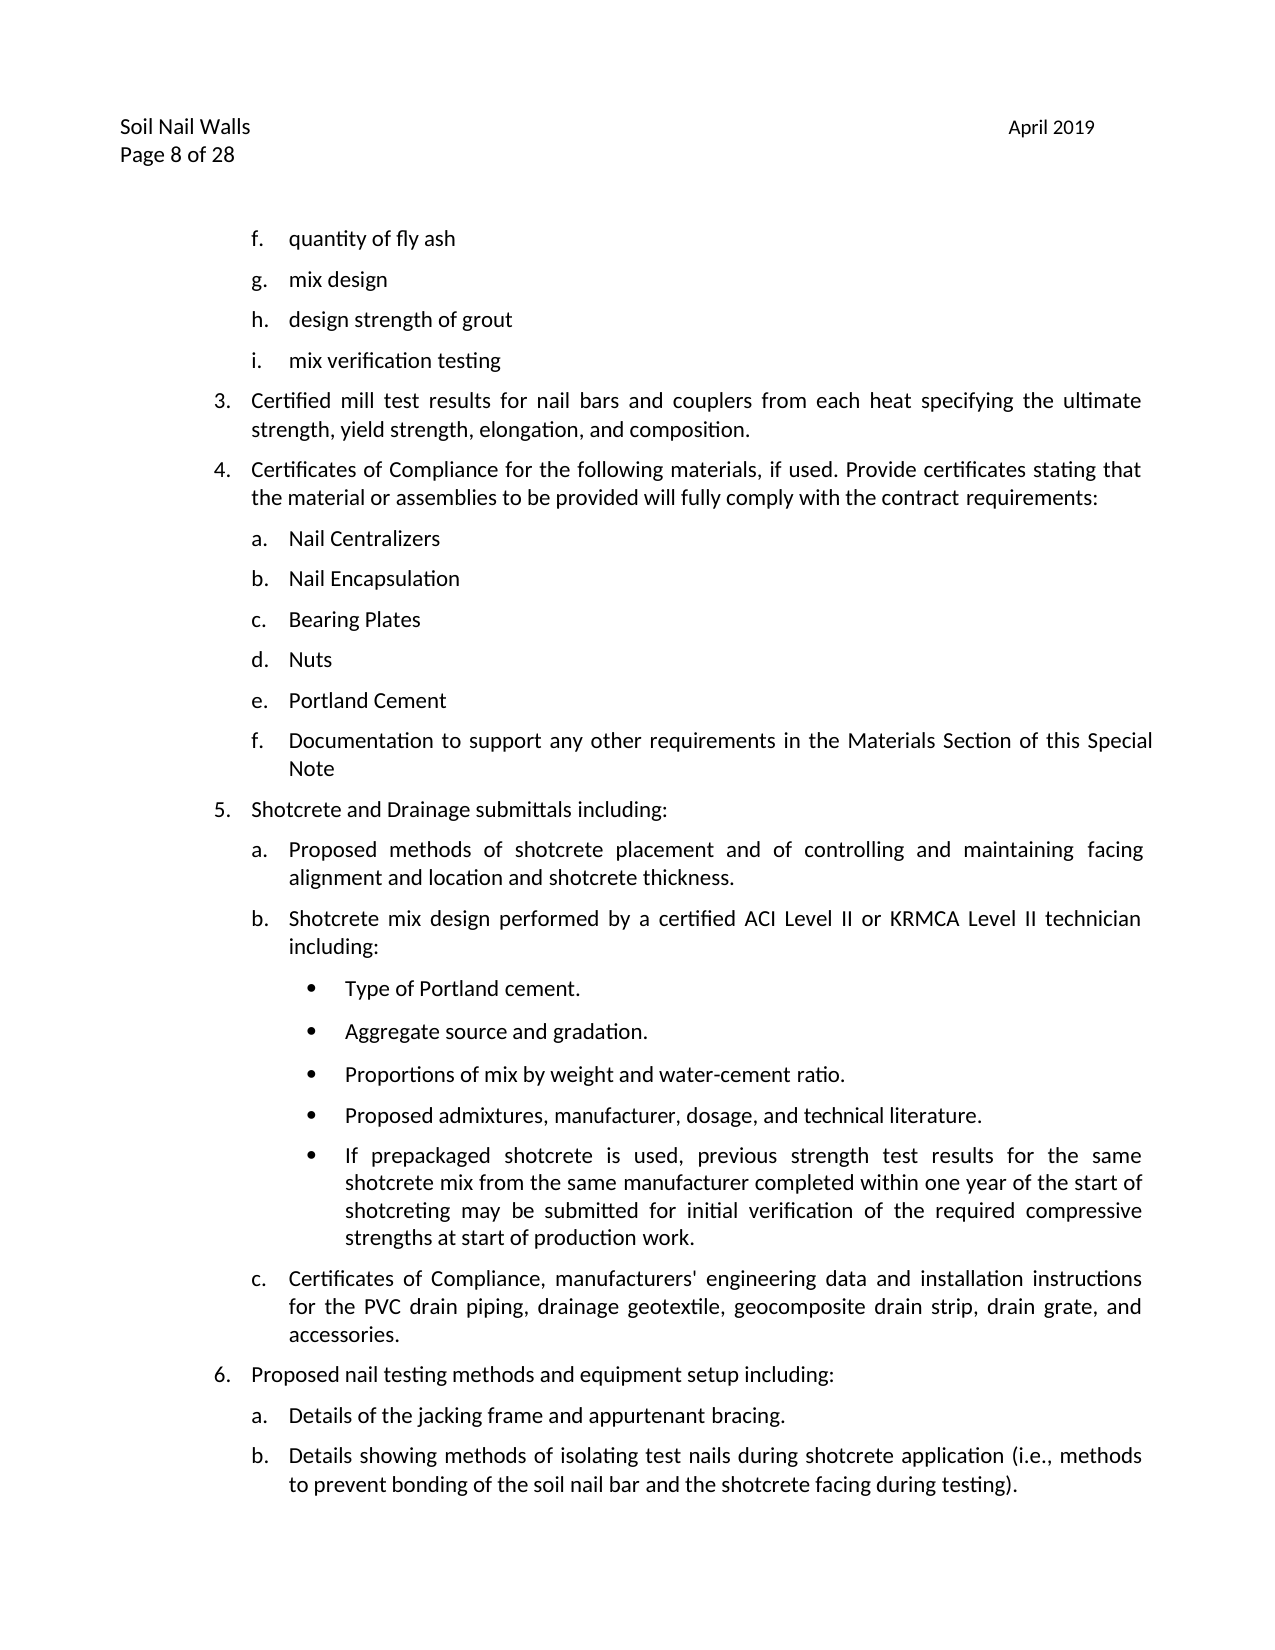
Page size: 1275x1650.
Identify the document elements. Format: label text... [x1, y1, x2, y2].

list Details showing methods of isolating test nails during shotcrete application (i.e., methods to prevent bonding of the soil nail bar and the shotcrete facing during testing). [251, 1442, 1143, 1498]
list Proposed admixtures, manufacturer, dosage, and technical literature. [307, 1101, 1142, 1129]
list Nail Encapsulation [251, 564, 1155, 592]
list Proposed nail testing methods and equipment setup including: [214, 1361, 1155, 1389]
list Type of Portland cement. [307, 972, 1155, 1003]
list Certificates of Compliance, manufacturers' engineering data and installation instructions for the PVC drain piping, drainage geotextile, geocomposite drain strip, drain grate, and accessories. [251, 1264, 1143, 1348]
list Bearing Plates [251, 605, 1155, 633]
list Aggregate source and gradation. [307, 1015, 1155, 1046]
list Portland Cement [251, 686, 1155, 714]
list mix verification testing [251, 346, 1155, 374]
list Details of the jacking frame and appurtenant bracing. [251, 1401, 1155, 1429]
list Proportions of mix by weight and water-cement ratio. [307, 1058, 1155, 1089]
list Proposed methods of shotcrete placement and of controlling and maintaining facing alignment and location and shotcrete thickness. [251, 835, 1143, 891]
list quantity of fly ash [251, 224, 1155, 253]
list Nail Centralizers [251, 524, 1155, 552]
list Shotcrete mix design performed by a certified ACI Level II or KRMCA Level II technician including: [251, 904, 1143, 960]
list Documentation to support any other requirements in the Materials Section of this Special Note [251, 726, 1155, 782]
list Certificates of Compliance for the following materials, if used. Provide certificates stating that the material or assemblies to be provided will fully comply with the contract requirements: [214, 455, 1143, 511]
list Nuts [251, 645, 1155, 673]
list Shotcrete and Drainage submittals including: [214, 795, 1155, 823]
list If prepackaged shotcrete is used, previous strength test results for the same shotcrete mix from the same manufacturer completed within one year of the start of shotcreting may be submitted for initial verification of the required compressive strengths at start of production work. [307, 1142, 1143, 1252]
list Certified mill test results for nail bars and couplers from each heat specifying the ultimate strength, yield strength, elongation, and composition. [214, 387, 1143, 443]
list mix design [251, 265, 1155, 293]
list design strength of grout [251, 306, 1155, 334]
